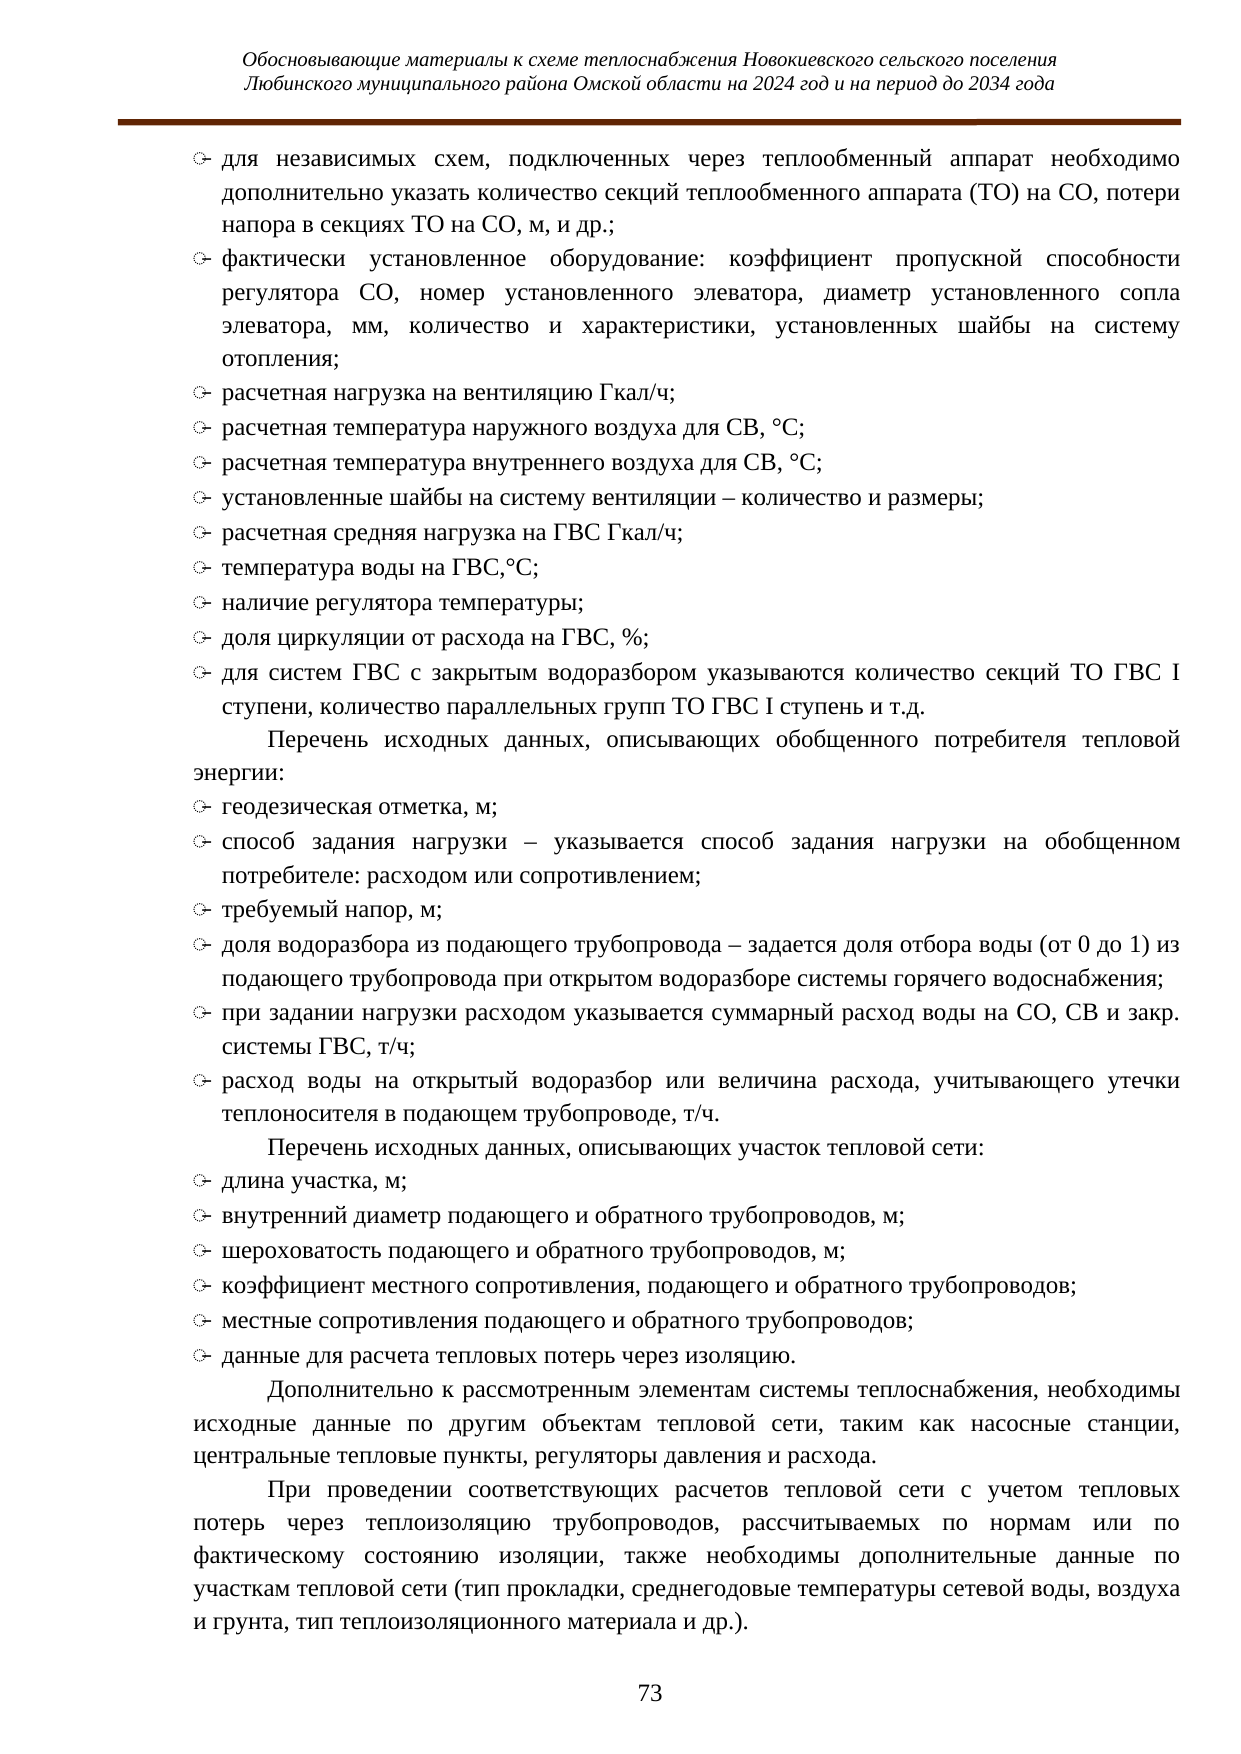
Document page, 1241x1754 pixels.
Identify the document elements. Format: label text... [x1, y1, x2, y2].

list расчетная нагрузка на вентиляцию Гкал/ч; [192, 376, 1181, 407]
list фактически установленное оборудование: коэффициент пропускной способности регулятора СО, номер установленного элеватора, диаметр установленного сопла элеватора, мм, количество и характеристики, установленных шайбы на систему отопления; [192, 243, 1181, 372]
list геодезическая отметка, м; [192, 790, 1181, 821]
list коэффициент местного сопротивления, подающего и обратного трубопроводов; [192, 1269, 1181, 1300]
list температура воды на ГВС,°C; [192, 551, 1181, 582]
list расчетная температура наружного воздуха для СВ, °С; [192, 411, 1181, 442]
text Перечень исходных данных, описывающих участок тепловой сети: [193, 1132, 1181, 1160]
list наличие регулятора температуры; [192, 586, 1181, 617]
list доля водоразбора из подающего трубопровода – задается доля отбора воды (от 0 до 1) из подающего трубопровода при открытом водоразборе системы горячего водоснабжения; [192, 928, 1181, 992]
list для независимых схем, подключенных через теплообменный аппарат необходимо дополнительно указать количество секций теплообменного аппарата (ТО) на СО, потери напора в секциях ТО на СО, м, и др.; [192, 142, 1181, 238]
list расчетная средняя нагрузка на ГВС Гкал/ч; [192, 516, 1181, 547]
list требуемый напор, м; [192, 893, 1181, 924]
list шероховатость подающего и обратного трубопроводов, м; [192, 1234, 1181, 1265]
list расчетная температура внутреннего воздуха для СВ, °С; [192, 446, 1181, 477]
list доля циркуляции от расхода на ГВС, %; [192, 621, 1181, 652]
list при задании нагрузки расходом указывается суммарный расход воды на СО, СВ и закр. системы ГВС, т/ч; [192, 996, 1181, 1059]
text При проведении соответствующих расчетов тепловой сети с учетом тепловых потерь через теплоизоляцию трубопроводов, рассчитываемых по нормам или по фактическому состоянию изоляции, также необходимы дополнительные данные по участкам тепловой сети (тип прокладки, среднегодовые температуры сетевой воды, воздуха и грунта, тип теплоизоляционного материала и др.). [193, 1474, 1181, 1634]
list расход воды на открытый водоразбор или величина расхода, учитывающего утечки теплоносителя в подающем трубопроводе, т/ч. [192, 1064, 1181, 1127]
text Дополнительно к рассмотренным элементам системы теплоснабжения, необходимы исходные данные по другим объектам тепловой сети, таким как насосные станции, центральные тепловые пункты, регуляторы давления и расхода. [193, 1374, 1181, 1469]
list способ задания нагрузки – указывается способ задания нагрузки на обобщенном потребителе: расходом или сопротивлением; [192, 825, 1181, 889]
list длина участка, м; [192, 1164, 1181, 1195]
list местные сопротивления подающего и обратного трубопроводов; [192, 1304, 1181, 1335]
list для систем ГВС с закрытым водоразбором указываются количество секций ТО ГВС I ступени, количество параллельных групп ТО ГВС I ступень и т.д. [192, 656, 1181, 720]
text Перечень исходных данных, описывающих обобщенного потребителя тепловой энергии: [193, 724, 1181, 786]
list данные для расчета тепловых потерь через изоляцию. [192, 1339, 1181, 1370]
list внутренний диаметр подающего и обратного трубопроводов, м; [192, 1199, 1181, 1230]
list установленные шайбы на систему вентиляции – количество и размеры; [192, 481, 1181, 512]
